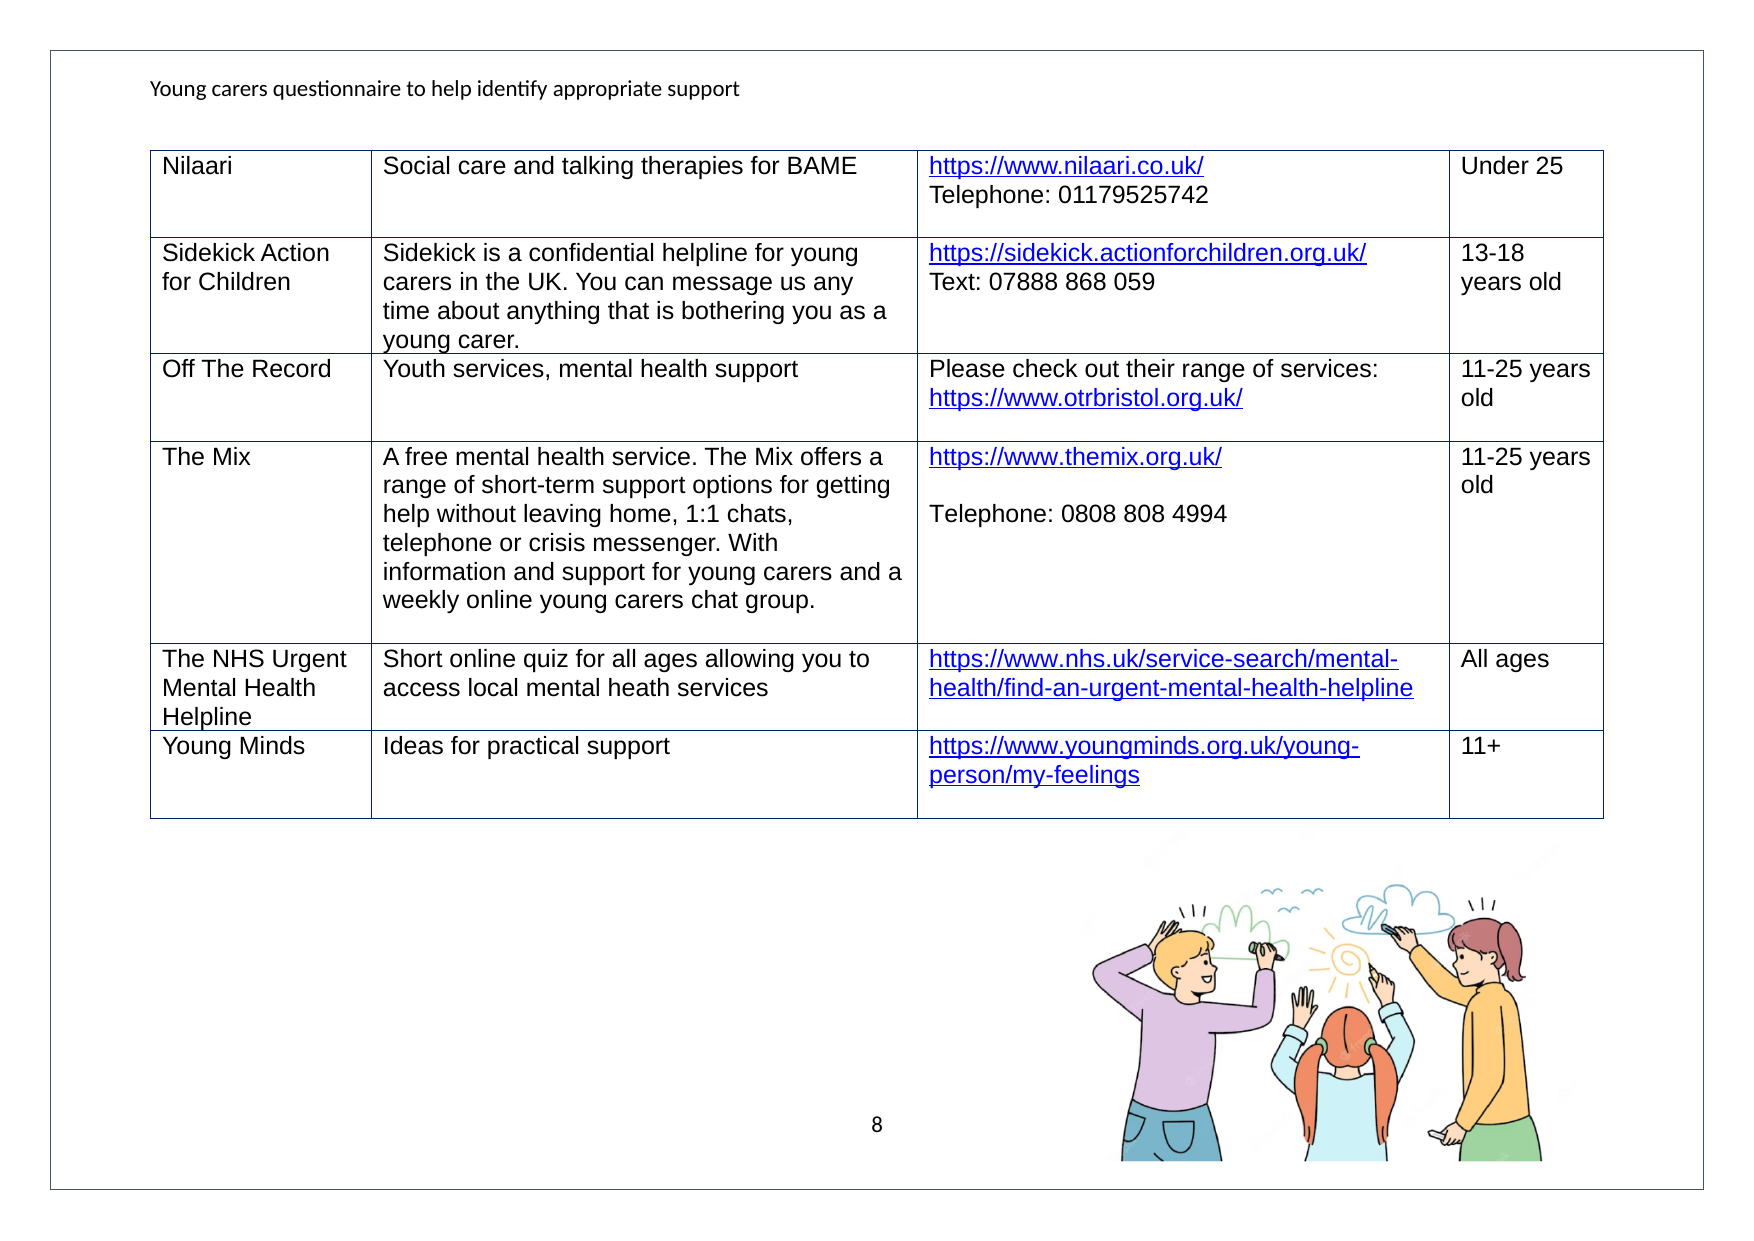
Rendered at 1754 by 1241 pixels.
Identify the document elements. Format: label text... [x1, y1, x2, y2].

table_cell Ideas for practical support [372, 731, 917, 817]
table_cell Please check out their range of services: https://www.otrbristol.org.uk/ [918, 354, 1449, 441]
table_cell The Mix [151, 442, 371, 643]
table_cell https://www.nhs.uk/service-search/mental-health/find-an-urgent-mental-health-helpline [918, 644, 1449, 730]
picture [1081, 821, 1576, 1162]
table_cell Off The Record [151, 354, 371, 441]
table_cell Short online quiz for all ages allowing you to access local mental heath services [372, 644, 917, 730]
table_cell https://www.themix.org.uk/ Telephone: 0808 808 4994 [918, 442, 1449, 643]
table_cell 13-18 years old [1450, 238, 1603, 353]
table_cell Young Minds [151, 731, 371, 817]
table_cell https://www.nilaari.co.uk/ Telephone: 01179525742 [918, 151, 1449, 237]
table_cell Sidekick is a confidential helpline for young carers in the UK. You can message us any time about anything that is bothering you as a young carer. [372, 238, 917, 353]
table_cell Nilaari [151, 151, 371, 237]
table_cell 11-25 years old [1450, 442, 1603, 643]
table_cell Youth services, mental health support [372, 354, 917, 441]
table_cell Sidekick Action for Children [151, 238, 371, 353]
table_cell The NHS Urgent Mental Health Helpline [151, 644, 371, 730]
table_cell Social care and talking therapies for BAME [372, 151, 917, 237]
table_cell 11-25 years old [1450, 354, 1603, 441]
table_cell A free mental health service. The Mix offers a range of short-term support options for getting help without leaving home, 1:1 chats, telephone or crisis messenger. With information and support for young carers and a weekly online young carers chat group. [372, 442, 917, 643]
table_cell 11+ [1450, 731, 1603, 817]
table_cell Under 25 [1450, 151, 1603, 237]
table_cell All ages [1450, 644, 1603, 730]
table_cell https://www.youngminds.org.uk/young-person/my-feelings [918, 731, 1449, 817]
table_cell https://sidekick.actionforchildren.org.uk/ Text: 07888 868 059 [918, 238, 1449, 353]
